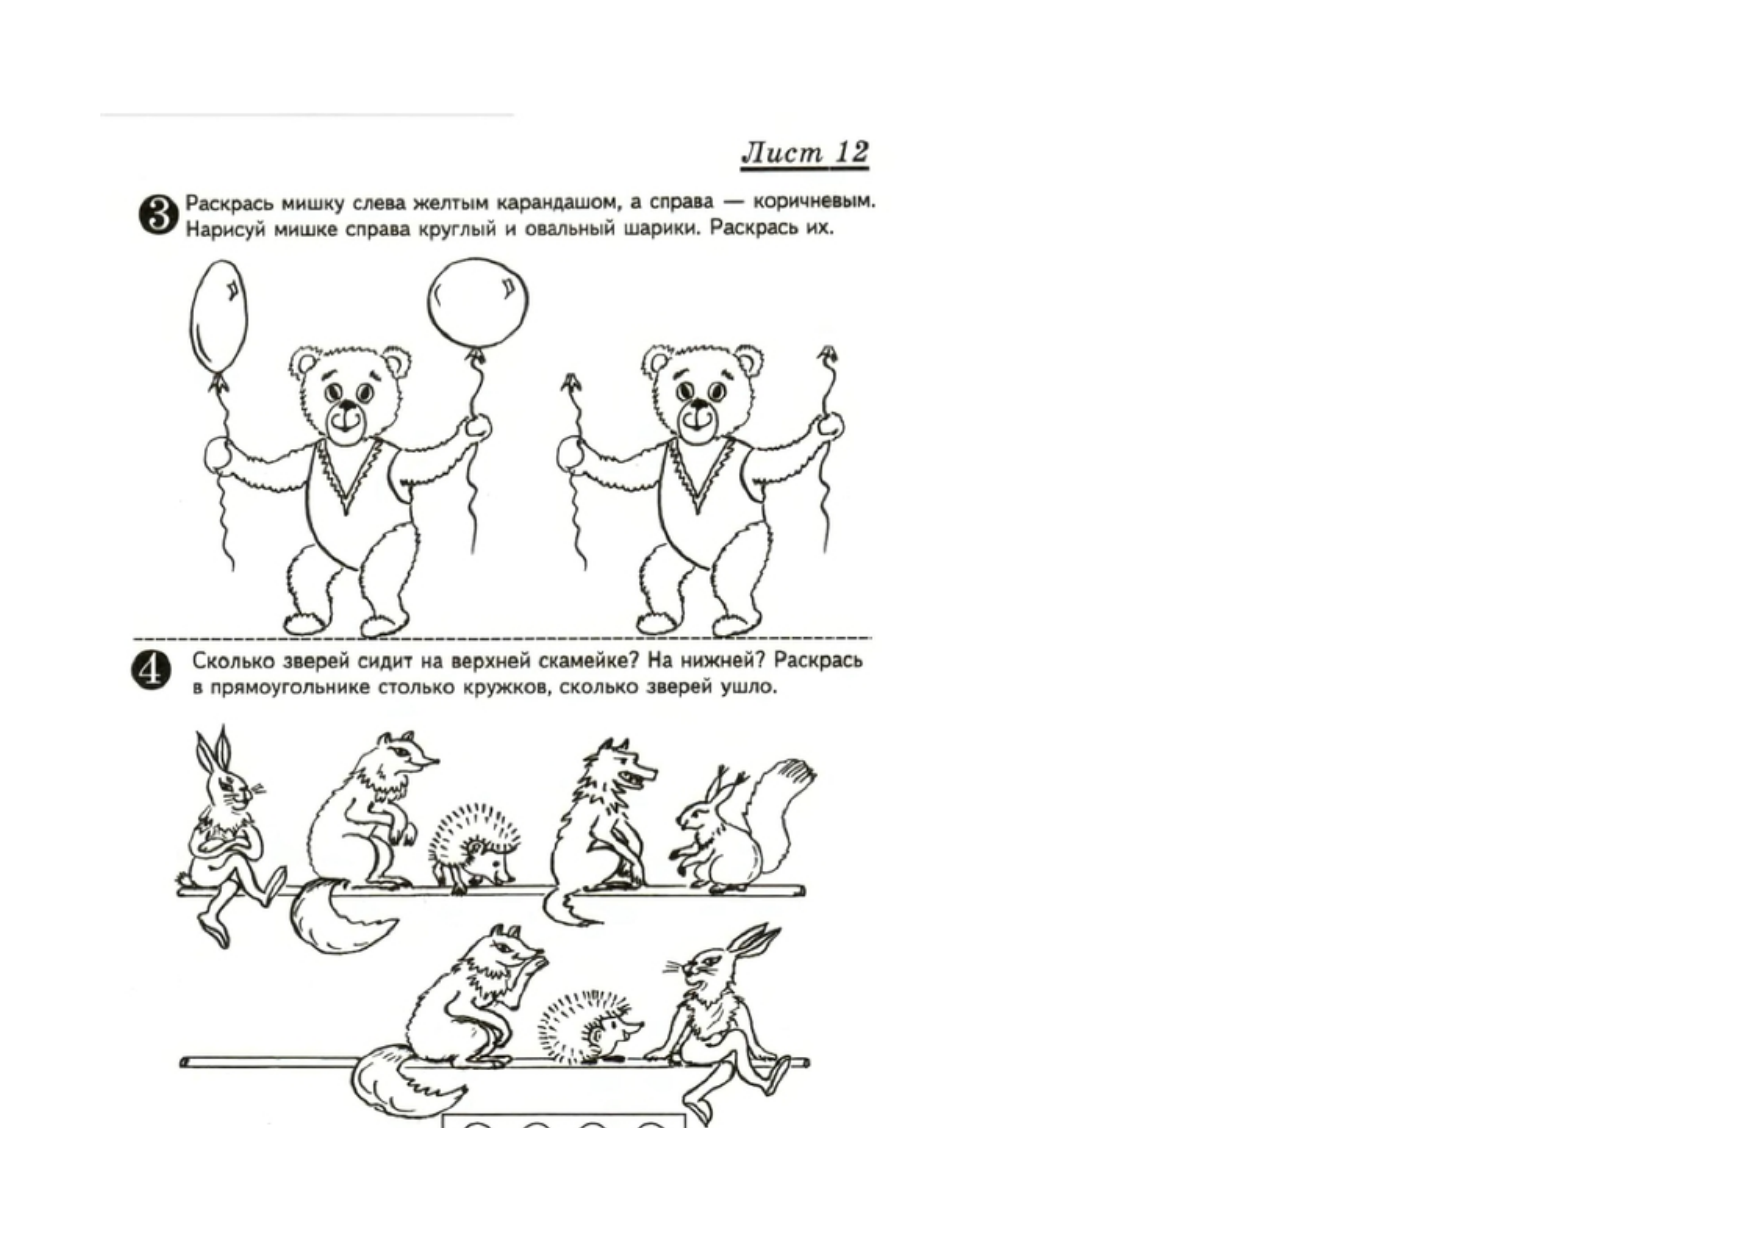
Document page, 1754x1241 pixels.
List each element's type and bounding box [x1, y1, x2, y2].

picture [100, 112, 932, 1128]
